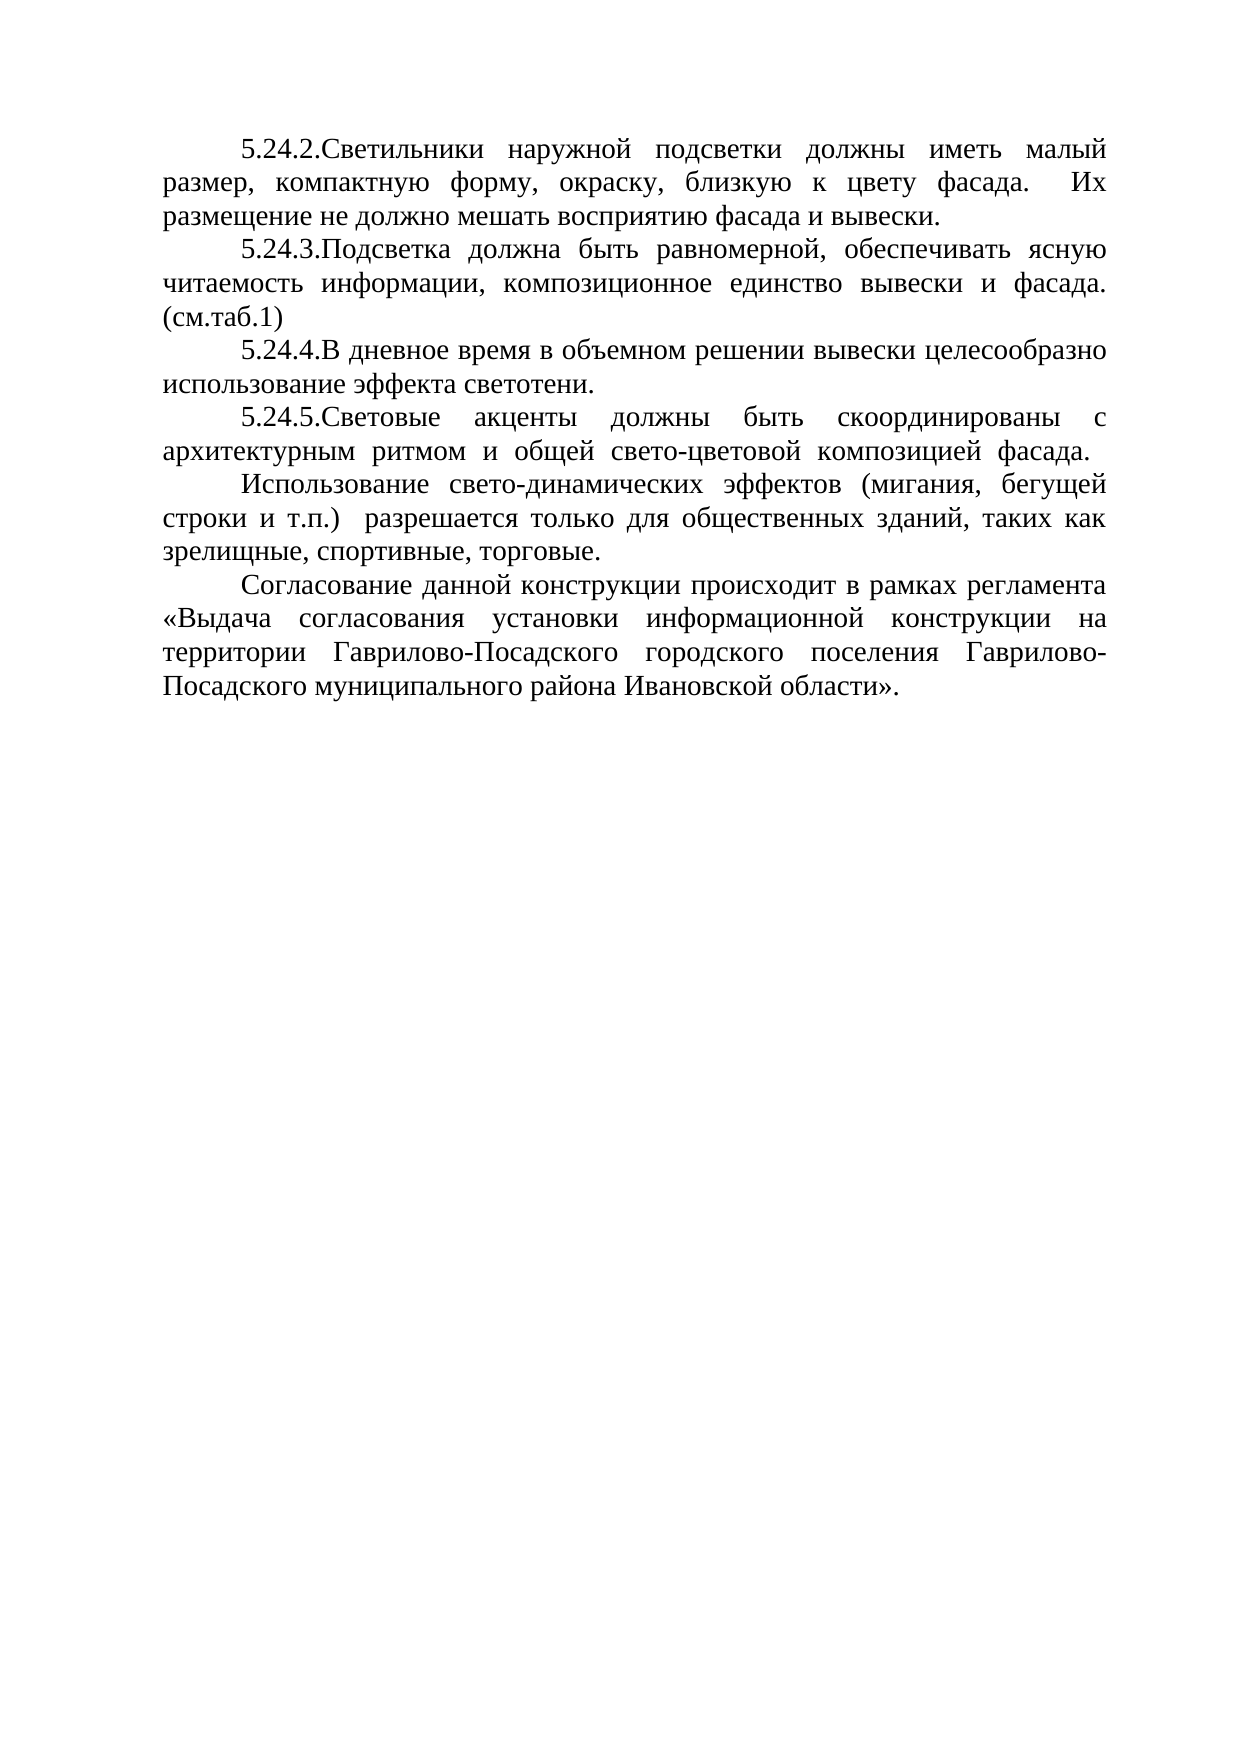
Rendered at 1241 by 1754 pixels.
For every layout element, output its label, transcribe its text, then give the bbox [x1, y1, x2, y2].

text 5.24.3.Подсветка должна быть равномерной, обеспечивать ясную читаемость информации, композиционное единство вывески и фасада. (см.таб.1) [162, 232, 1107, 332]
text 5.24.5.Световые акценты должны быть скоординированы с архитектурным ритмом и общей свето-цветовой композицией фасада. Использование свето-динамических эффектов (мигания, бегущей строки и т.п.) разрешается только для общественных зданий, таких как зрелищные, спортивные, торговые. [162, 399, 1107, 567]
text 5.24.4.В дневное время в объемном решении вывески целесообразно использование эффекта светотени. [162, 332, 1107, 399]
text 5.24.2.Светильники наружной подсветки должны иметь малый размер, компактную форму, окраску, близкую к цвету фасада. Их размещение не должно мешать восприятию фасада и вывески. [162, 131, 1107, 232]
text Согласование данной конструкции происходит в рамках регламента «Выдача согласования установки информационной конструкции на территории Гаврилово-Посадского городского поселения Гаврилово-Посадского муниципального района Ивановской области». [162, 567, 1107, 701]
